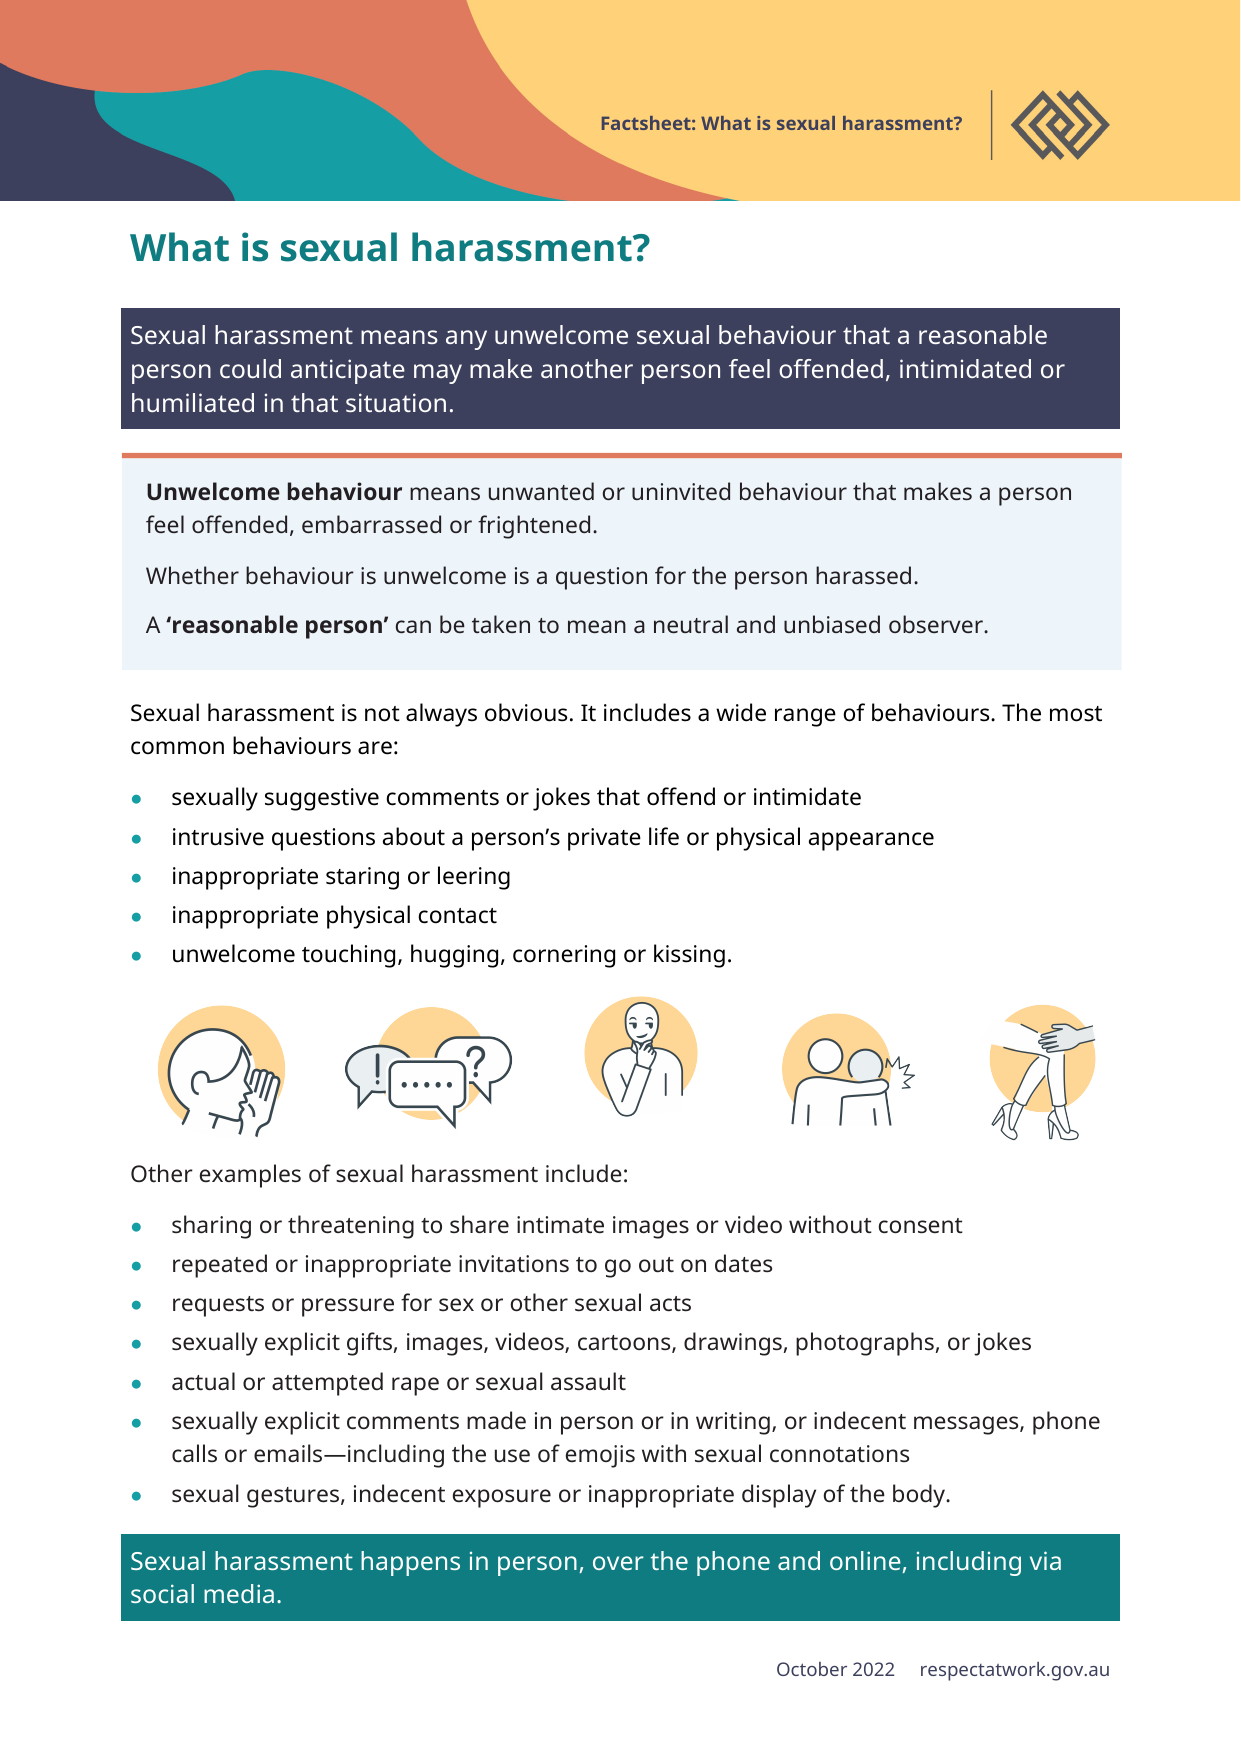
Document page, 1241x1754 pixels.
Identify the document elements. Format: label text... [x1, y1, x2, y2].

text Sexual harassment is not always obvious. It includes a wide range of behaviours. The most common behaviours are: [130, 671, 1110, 761]
picture [756, 992, 941, 1147]
list sexually suggestive comments or jokes that offend or intimidate [130, 779, 1110, 812]
list inappropriate physical contact [130, 897, 1110, 930]
picture [129, 995, 314, 1149]
list sharing or threatening to share intimate images or video without consent [130, 1206, 1110, 1240]
list requests or pressure for sex or other sexual acts [130, 1285, 1110, 1318]
text Sexual harassment means any unwelcome sexual behaviour that a reasonable person could anticipate may make another person feel offended, intimidated or humiliated in that situation. [122, 309, 1119, 428]
picture [945, 996, 1130, 1150]
list repeated or inappropriate invitations to go out on dates [130, 1246, 1110, 1279]
list intrusive questions about a person’s private life or physical appearance [130, 818, 1110, 852]
list unwelcome touching, hugging, cornering or kissing. [130, 936, 1110, 969]
text Sexual harassment happens in person, over the phone and online, including via social media. [122, 1535, 1119, 1619]
list actual or attempted rape or sexual assault [130, 1363, 1110, 1397]
list sexually explicit gifts, images, videos, cartoons, drawings, photographs, or jokes [130, 1324, 1110, 1358]
picture [336, 994, 521, 1149]
picture [548, 979, 733, 1134]
list sexually explicit comments made in person or in writing, or indecent messages, phone calls or emails—including the use of emojis with sexual connotations [130, 1403, 1110, 1469]
subtitle What is sexual harassment? [130, 222, 1110, 273]
picture [0, 0, 1241, 201]
list inappropriate staring or leering [130, 858, 1110, 891]
list sexual gestures, indecent exposure or inappropriate display of the body. [130, 1475, 1110, 1509]
